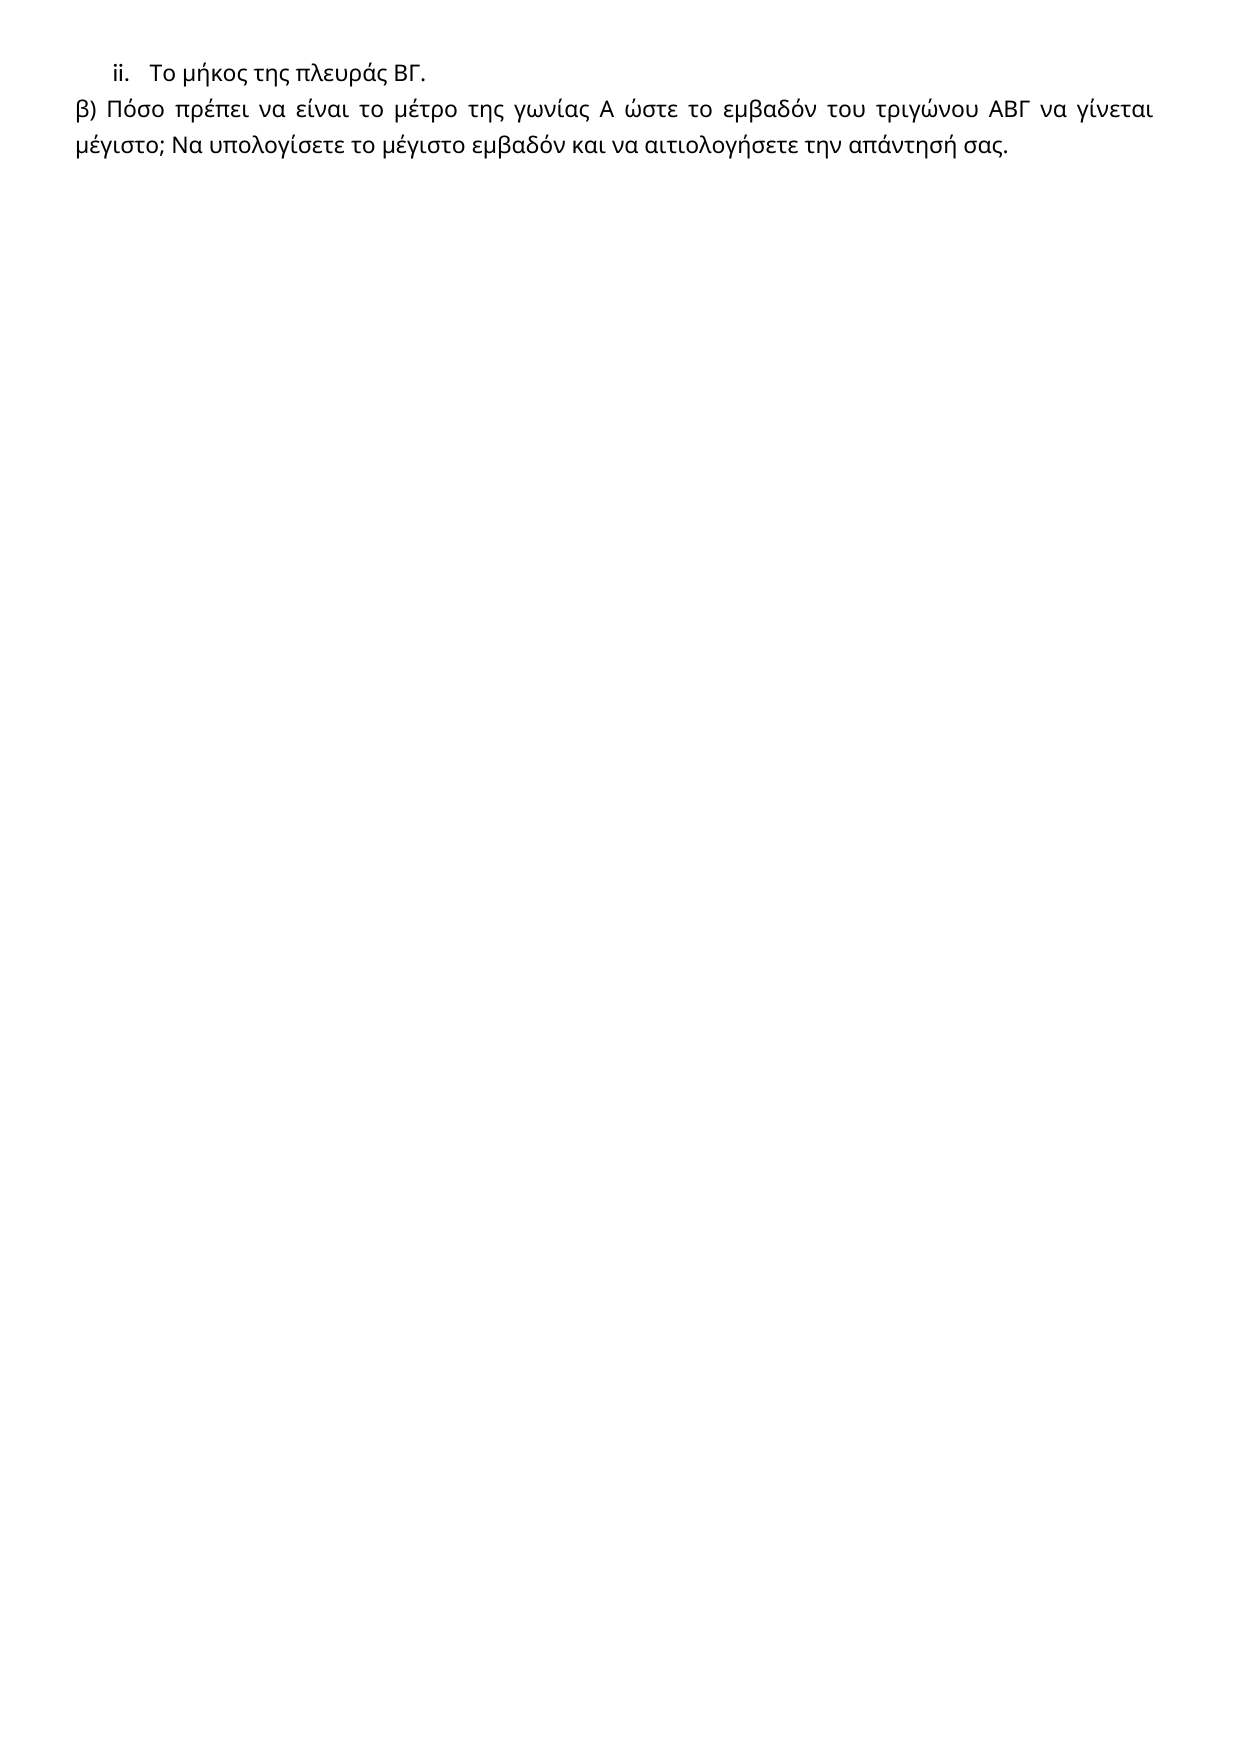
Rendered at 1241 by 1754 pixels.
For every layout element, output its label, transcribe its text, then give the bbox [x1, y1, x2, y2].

text β) Πόσο πρέπει να είναι το μέτρο της γωνίας Α ώστε το εμβαδόν του τριγώνου ΑΒΓ να γίνεται μέγιστο; Να υπολογίσετε το μέγιστο εμβαδόν και να αιτιολογήσετε την απάντησή σας. [75, 93, 1156, 160]
list Το μήκος της πλευράς ΒΓ. [112, 57, 1156, 88]
